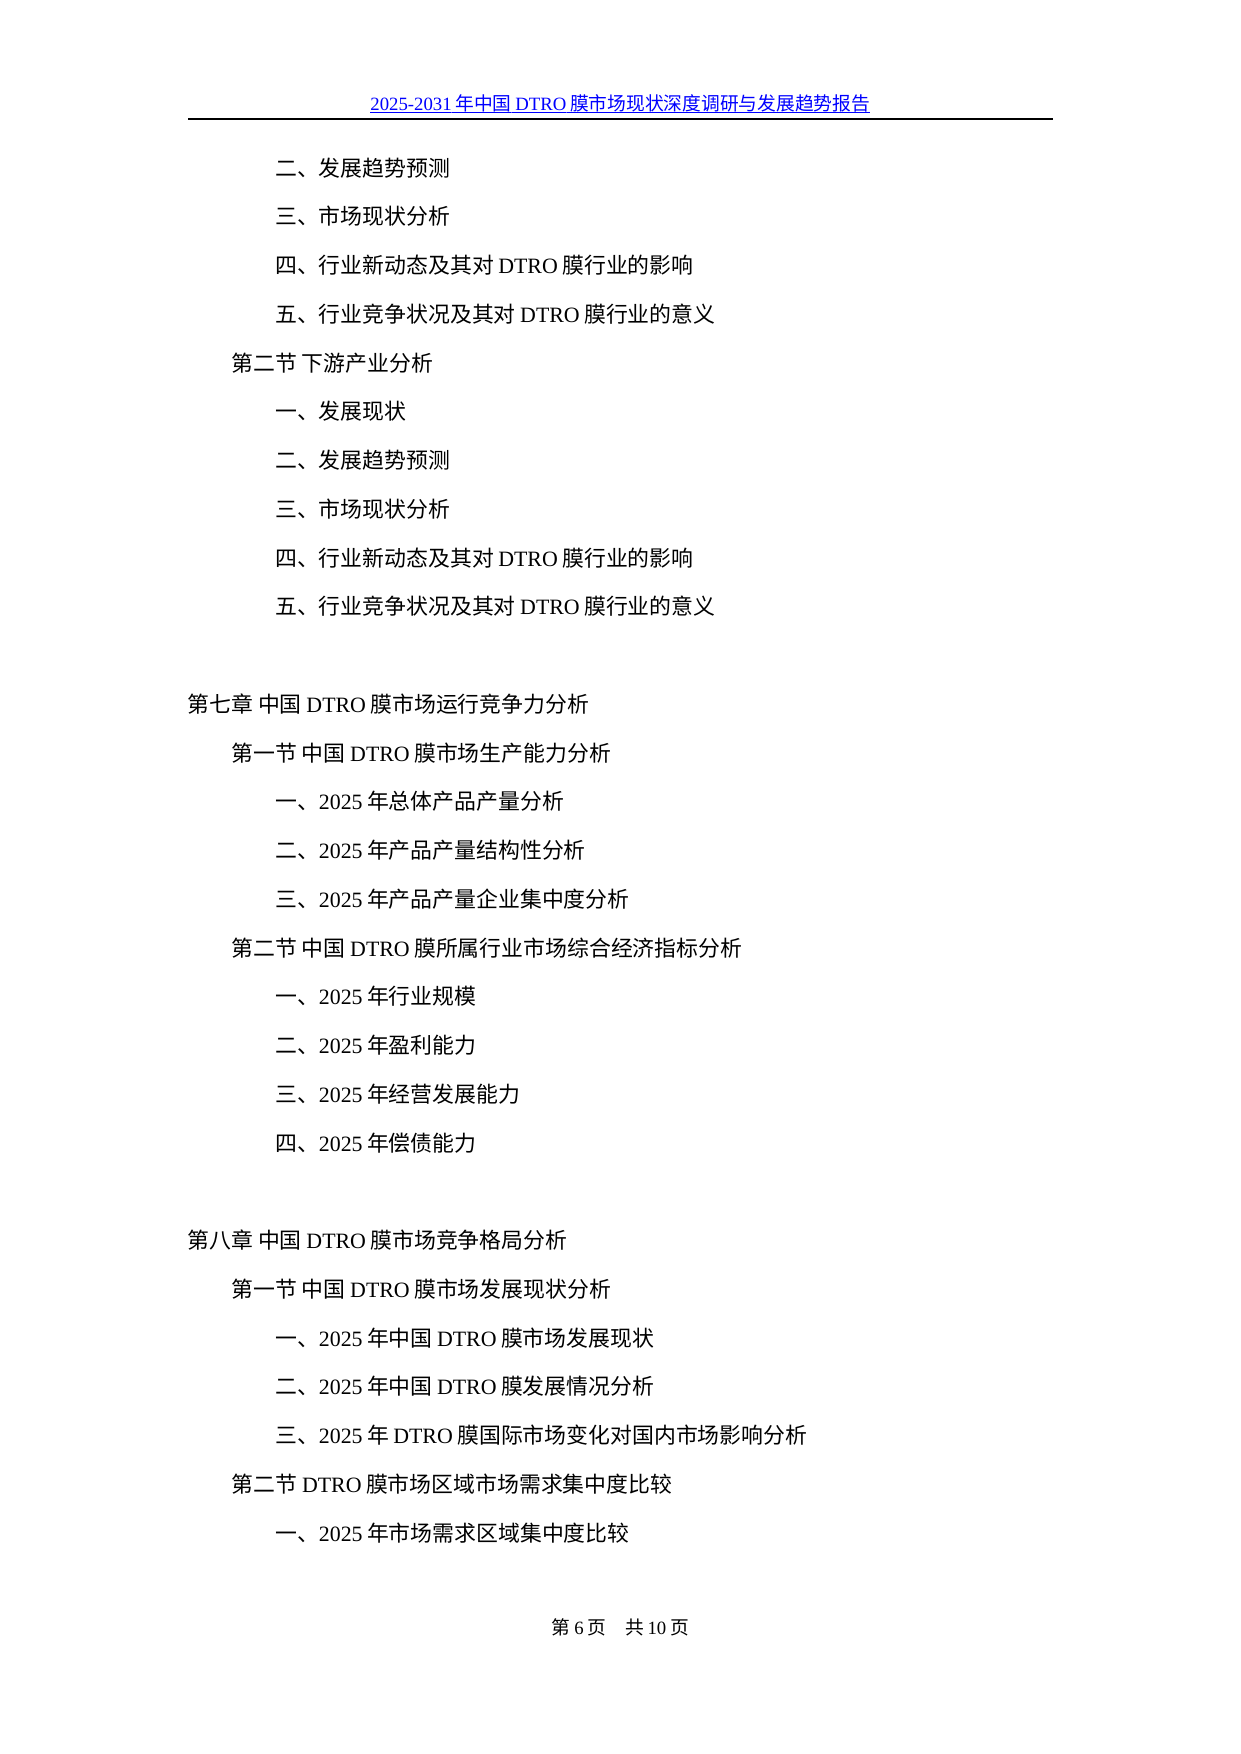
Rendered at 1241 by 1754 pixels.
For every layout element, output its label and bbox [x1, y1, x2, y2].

text [187, 150, 1053, 1548]
